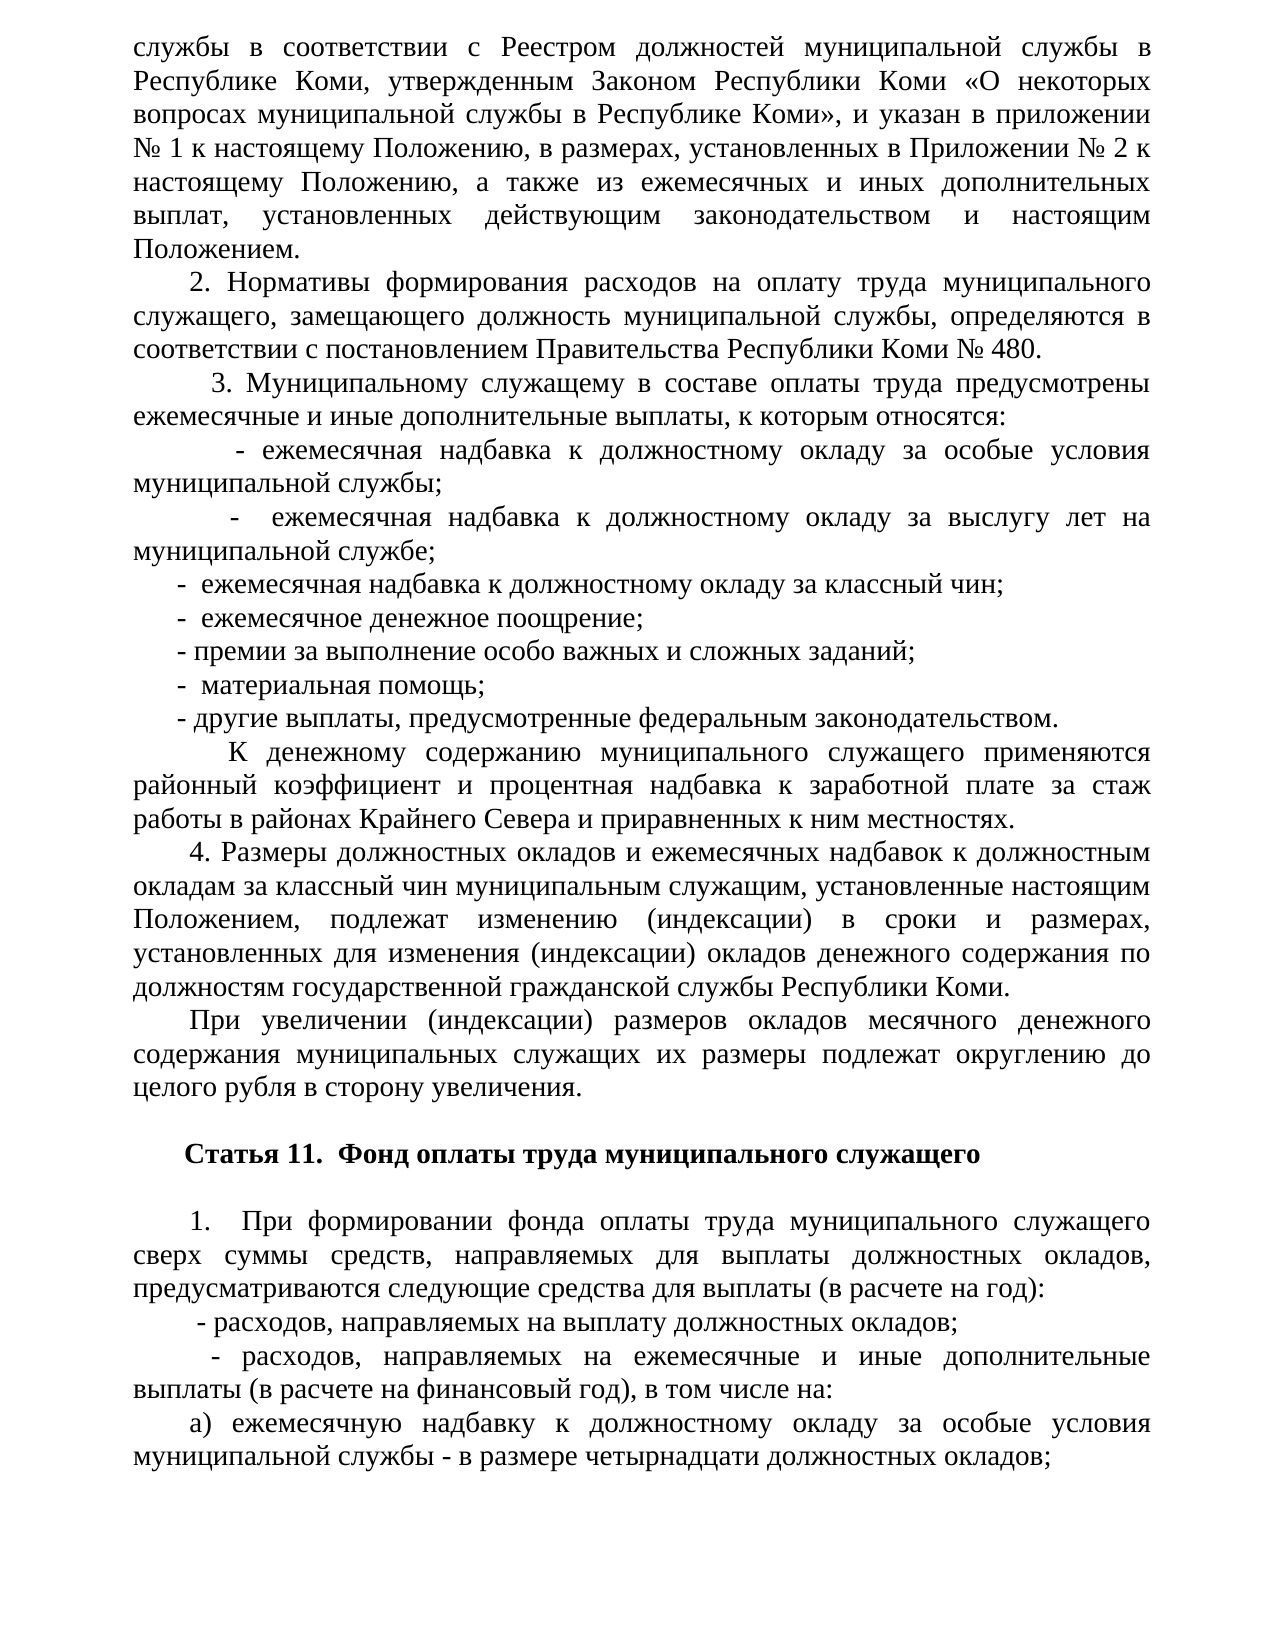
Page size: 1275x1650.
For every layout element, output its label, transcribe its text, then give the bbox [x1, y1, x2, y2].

text 3. Муниципальному служащему в составе оплаты труда предусмотрены ежемесячные и иные дополнительные выплаты, к которым относятся: [133, 365, 1152, 432]
text Статья 11. Фонд оплаты труда муниципального служащего [133, 1136, 1152, 1170]
text 1. При формировании фонда оплаты труда муниципального служащего сверх суммы средств, направляемых для выплаты должностных окладов, предусматриваются следующие средства для выплаты (в расчете на год): [133, 1203, 1152, 1304]
text При увеличении (индексации) размеров окладов месячного денежного содержания муниципальных служащих их размеры подлежат округлению до целого рубля в сторону увеличения. [133, 1002, 1152, 1103]
text - другие выплаты, предусмотренные федеральным законодательством. [133, 700, 1152, 734]
text - ежемесячное денежное поощрение; [133, 600, 1152, 633]
text - премии за выполнение особо важных и сложных заданий; [133, 633, 1152, 667]
text 4. Размеры должностных окладов и ежемесячных надбавок к должностным окладам за классный чин муниципальным служащим, установленные настоящим Положением, подлежат изменению (индексации) в сроки и размерах, установленных для изменения (индексации) окладов денежного содержания по должностям государственной гражданской службы Республики Коми. [133, 834, 1152, 1002]
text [133, 29, 1152, 264]
text - ежемесячная надбавка к должностному окладу за классный чин; [133, 566, 1152, 600]
text - материальная помощь; [133, 667, 1152, 700]
text а) ежемесячную надбавку к должностному окладу за особые условия муниципальной службы - в размере четырнадцати должностных окладов; [133, 1405, 1152, 1472]
text 2. Нормативы формирования расходов на оплату труда муниципального служащего, замещающего должность муниципальной службы, определяются в соответствии с постановлением Правительства Республики Коми № 480. [133, 264, 1152, 365]
text - ежемесячная надбавка к должностному окладу за выслугу лет на муниципальной службе; [133, 499, 1152, 566]
text - ежемесячная надбавка к должностному окладу за особые условия муниципальной службы; [133, 432, 1152, 499]
text - расходов, направляемых на ежемесячные и иные дополнительные выплаты (в расчете на финансовый год), в том числе на: [133, 1338, 1152, 1405]
text К денежному содержанию муниципального служащего применяются районный коэффициент и процентная надбавка к заработной плате за стаж работы в районах Крайнего Севера и приравненных к ним местностях. [133, 734, 1152, 834]
text - расходов, направляемых на выплату должностных окладов; [133, 1304, 1152, 1338]
